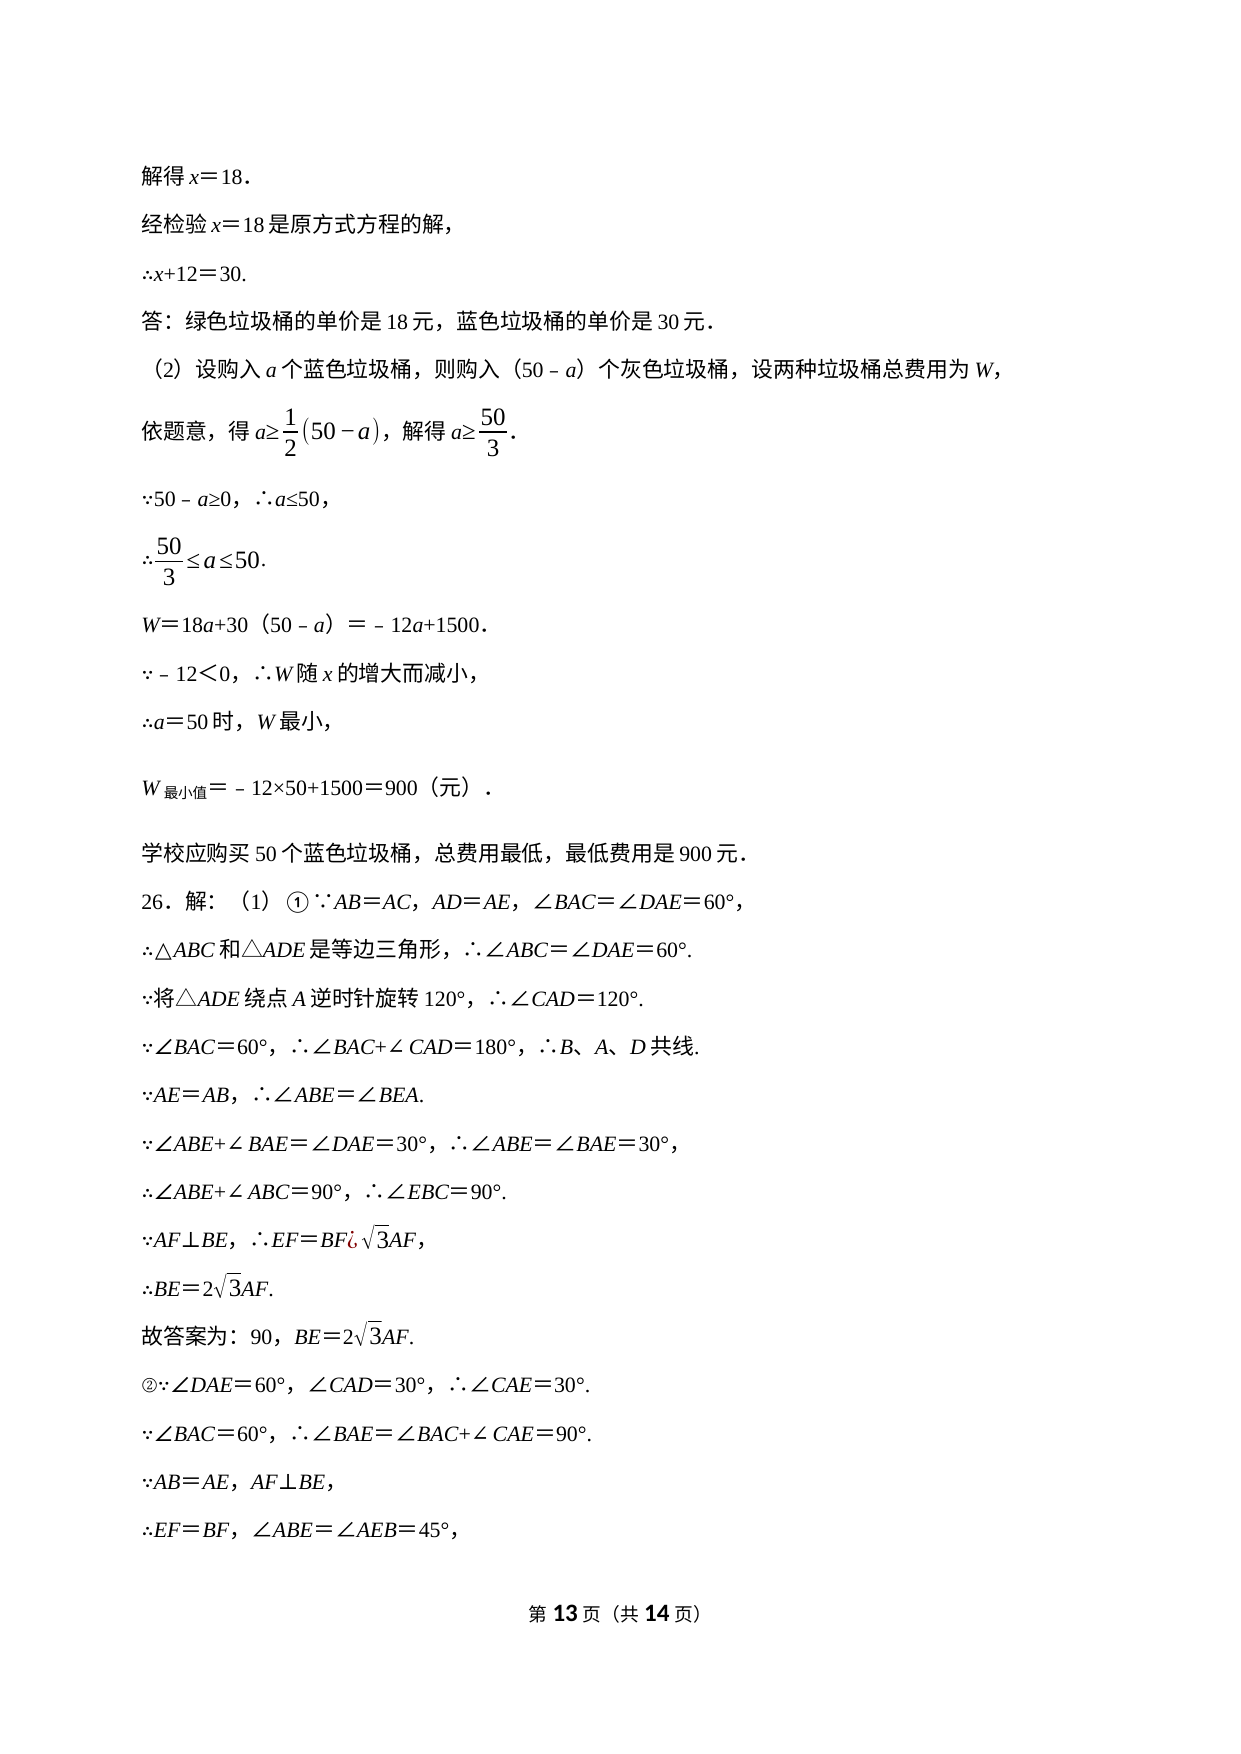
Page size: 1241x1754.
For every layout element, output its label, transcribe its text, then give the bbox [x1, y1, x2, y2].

text ∵∠ABE+∠BAE＝∠DAE＝30°，∴∠ABE＝∠BAE＝30°， [141, 1125, 1128, 1158]
text ∵AE＝AB，∴∠ABE＝∠BEA. [141, 1077, 1128, 1109]
text ②∵∠DAE＝60°，∠CAD＝30°，∴∠CAE＝30°. [141, 1367, 1128, 1399]
text ∵将△ADE绕点A逆时针旋转120°，∴∠CAD＝120°. [141, 980, 1128, 1013]
text （2）设购入a个蓝色垃圾桶，则购入（50﹣a）个灰色垃圾桶，设两种垃圾桶总费用为W， [141, 352, 1128, 384]
text ∴EF＝BF，∠ABE＝∠AEB＝45°， [141, 1512, 1128, 1544]
text 经检验x＝18是原方式方程的解， [141, 207, 1128, 239]
text ∵AB＝AE，AF⊥BE， [141, 1463, 1128, 1496]
text ∴∠ABE+∠ABC＝90°，∴∠EBC＝90°. [141, 1173, 1128, 1206]
text ∵﹣12＜0，∴W随x的增大而减小， [141, 655, 1128, 688]
text ∴a＝50时，W最小， [141, 704, 1128, 736]
text W最小值＝﹣12×50+1500＝900（元）． [141, 752, 1128, 817]
text ∴△ABC和△ADE是等边三角形，∴∠ABC＝∠DAE＝60°. [141, 932, 1128, 964]
text ∵∠BAC＝60°，∴∠BAC+∠CAD＝180°，∴B、A、D共线. [141, 1028, 1128, 1061]
text 依题意，得a，解得a． [141, 400, 1128, 465]
text 答：绿色垃圾桶的单价是18元，蓝色垃圾桶的单价是30元． [141, 303, 1128, 336]
text 解得x＝18． [141, 158, 1128, 191]
text W＝18a+30（50﹣a）＝﹣12a+1500． [141, 607, 1128, 639]
text ∵∠BAC＝60°，∴∠BAE＝∠BAC+∠CAE＝90°. [141, 1415, 1128, 1448]
text 故答案为：90，BE＝2AF. [141, 1318, 1128, 1351]
text ∴BE＝2AF. [141, 1270, 1128, 1303]
text 学校应购买50个蓝色垃圾桶，总费用最低，最低费用是900元． [141, 835, 1128, 868]
text 26．解：（1）①∵AB＝AC，AD＝AE，∠BAC＝∠DAE＝60°， [141, 883, 1128, 916]
text ∵AF⊥BE，∴EF＝BFAF， [141, 1222, 1128, 1254]
text ∴. [141, 529, 1128, 594]
text ∴x+12＝30. [141, 255, 1128, 288]
text ∵50﹣a≥0，∴a≤50， [141, 481, 1128, 513]
